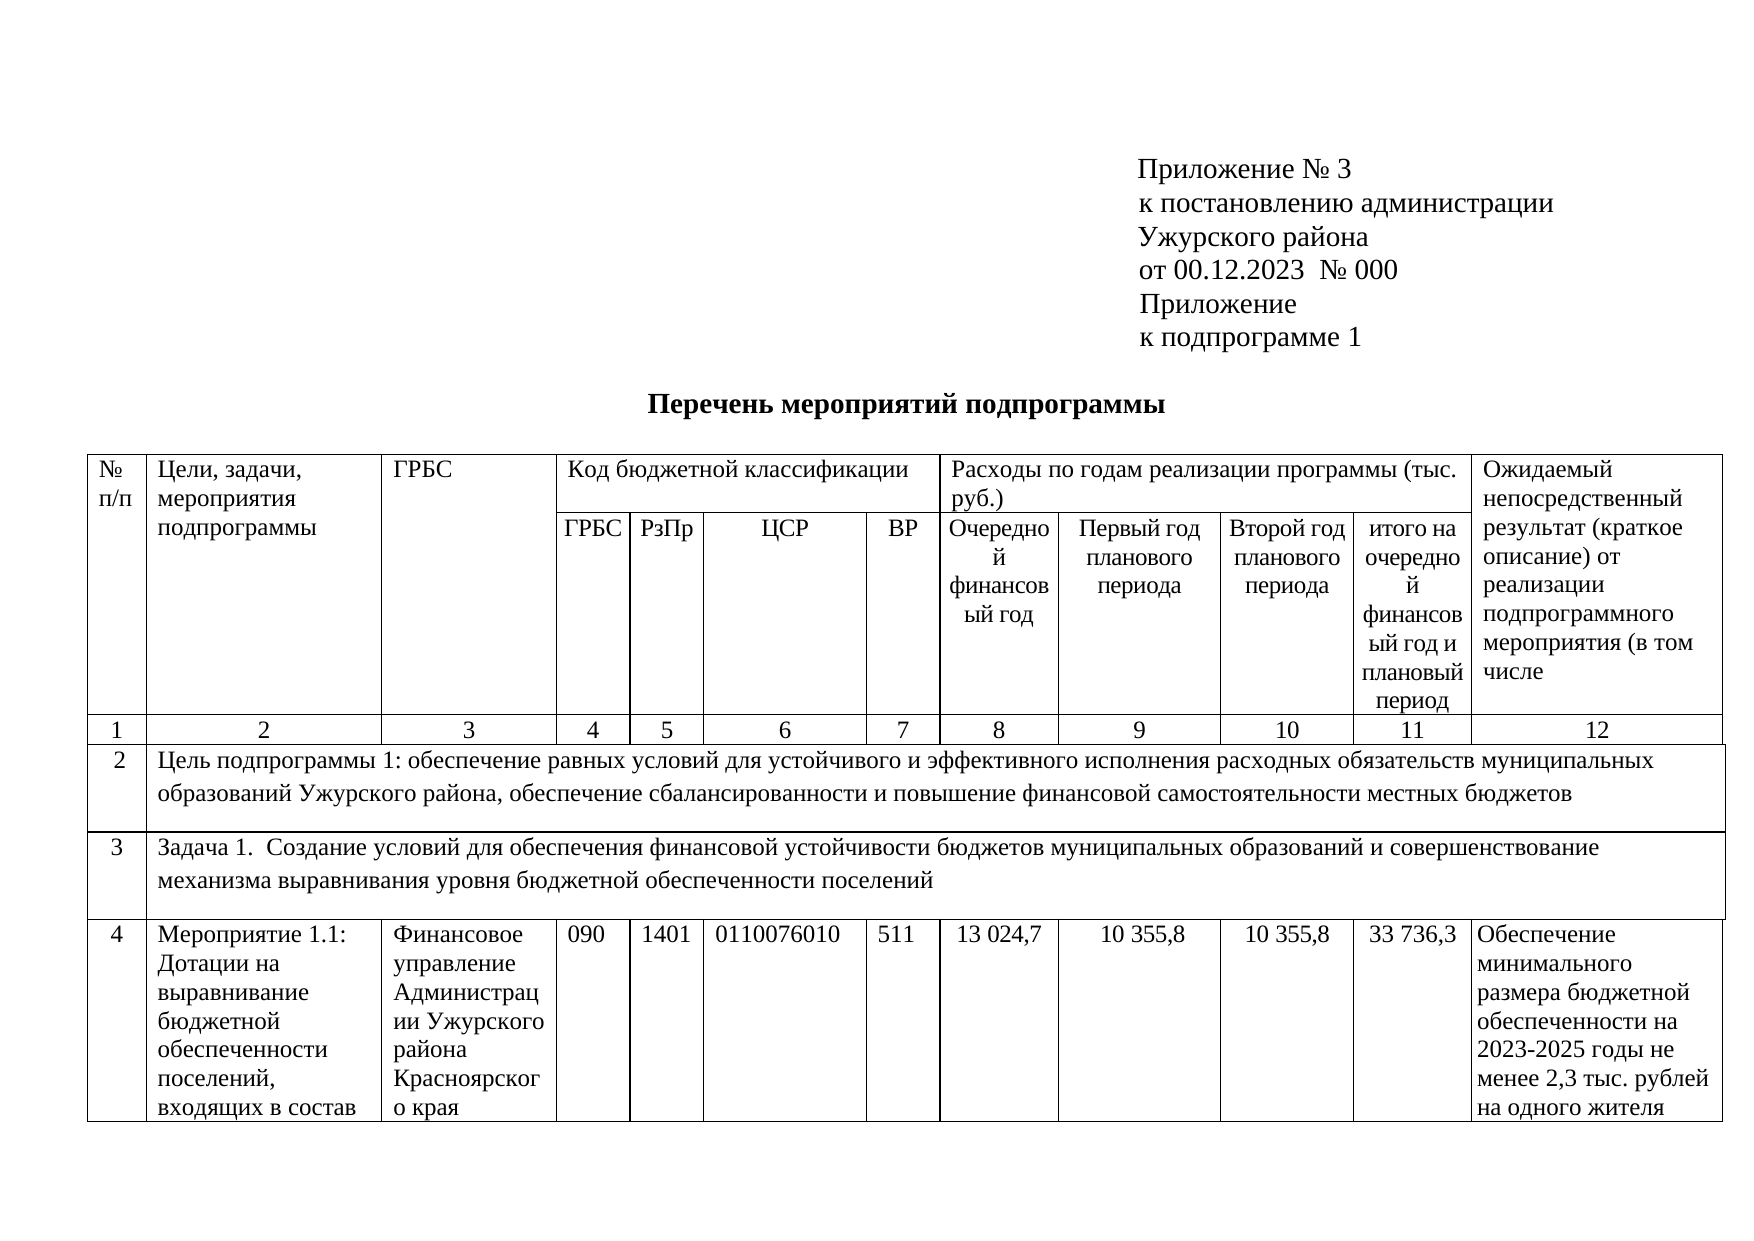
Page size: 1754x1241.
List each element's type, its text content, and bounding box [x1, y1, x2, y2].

table_header Ожидаемый непосредственный результат (краткое описание) от реализации подпрограммного мероприятия (в том числе [1472, 455, 1722, 714]
text от 00.12.2023 № 000 [679, 252, 1665, 286]
table_cell 8 [941, 715, 1058, 744]
table_header Расходы по годам реализации программы (тыс. руб.) [941, 455, 1471, 512]
table_cell 1 [88, 715, 146, 744]
table_cell 9 [1059, 715, 1220, 744]
table_header Цели, задачи, мероприятия подпрограммы [147, 455, 381, 714]
table_cell 6 [704, 715, 866, 744]
table_cell 2 [88, 745, 146, 831]
table_cell ЦСР [704, 513, 866, 714]
text к подпрограмме 1 [148, 319, 1665, 353]
table_header Код бюджетной классификации [557, 455, 939, 512]
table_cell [382, 920, 556, 1121]
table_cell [1472, 920, 1722, 1121]
table_cell 511 [867, 920, 939, 1121]
table_cell 11 [1354, 715, 1471, 744]
table_cell РзПр [631, 513, 703, 714]
table_cell 7 [867, 715, 939, 744]
table_cell ГРБС [557, 513, 629, 714]
table_cell ВР [867, 513, 939, 714]
table_cell 090 [557, 920, 629, 1121]
table_cell Задача 1. Создание условий для обеспечения финансовой устойчивости бюджетов муниципальных образований и совершенствование механизма выравнивания уровня бюджетной обеспеченности поселений [147, 833, 1725, 918]
text Приложение № 3 [1137, 152, 1665, 185]
table_cell 1401 [631, 920, 703, 1121]
table_cell 5 [631, 715, 703, 744]
table_cell Очередной финансовый год [941, 513, 1058, 714]
table_cell 3 [88, 833, 146, 918]
table_cell 13 024,7 [941, 920, 1058, 1121]
table_cell 2 [147, 715, 381, 744]
table_header ГРБС [382, 455, 556, 714]
table_cell 3 [382, 715, 556, 744]
table_cell 10 [1221, 715, 1353, 744]
table_cell 10 355,8 [1059, 920, 1220, 1121]
text к постановлению администрации Ужурского района [679, 185, 1665, 252]
text Приложение [148, 286, 1665, 319]
table_cell 4 [557, 715, 629, 744]
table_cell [147, 920, 381, 1121]
table_cell 10 355,8 [1221, 920, 1353, 1121]
table_cell Цель подпрограммы 1: обеспечение равных условий для устойчивого и эффективного исполнения расходных обязательств муниципальных образований Ужурского района, обеспечение сбалансированности и повышение финансовой самостоятельности местных бюджетов [147, 745, 1725, 831]
table_header № п/п [88, 455, 146, 714]
text Перечень мероприятий подпрограммы [148, 386, 1665, 420]
table_cell итого на очередной финансовый год и плановый период [1354, 513, 1471, 714]
table_cell 12 [1472, 715, 1722, 744]
table_cell 33 736,3 [1354, 920, 1471, 1121]
table_cell Первый год планового периода [1059, 513, 1220, 714]
table_cell Второй год планового периода [1221, 513, 1353, 714]
table_cell 4 [88, 920, 146, 1121]
table_cell 0110076010 [704, 920, 866, 1121]
